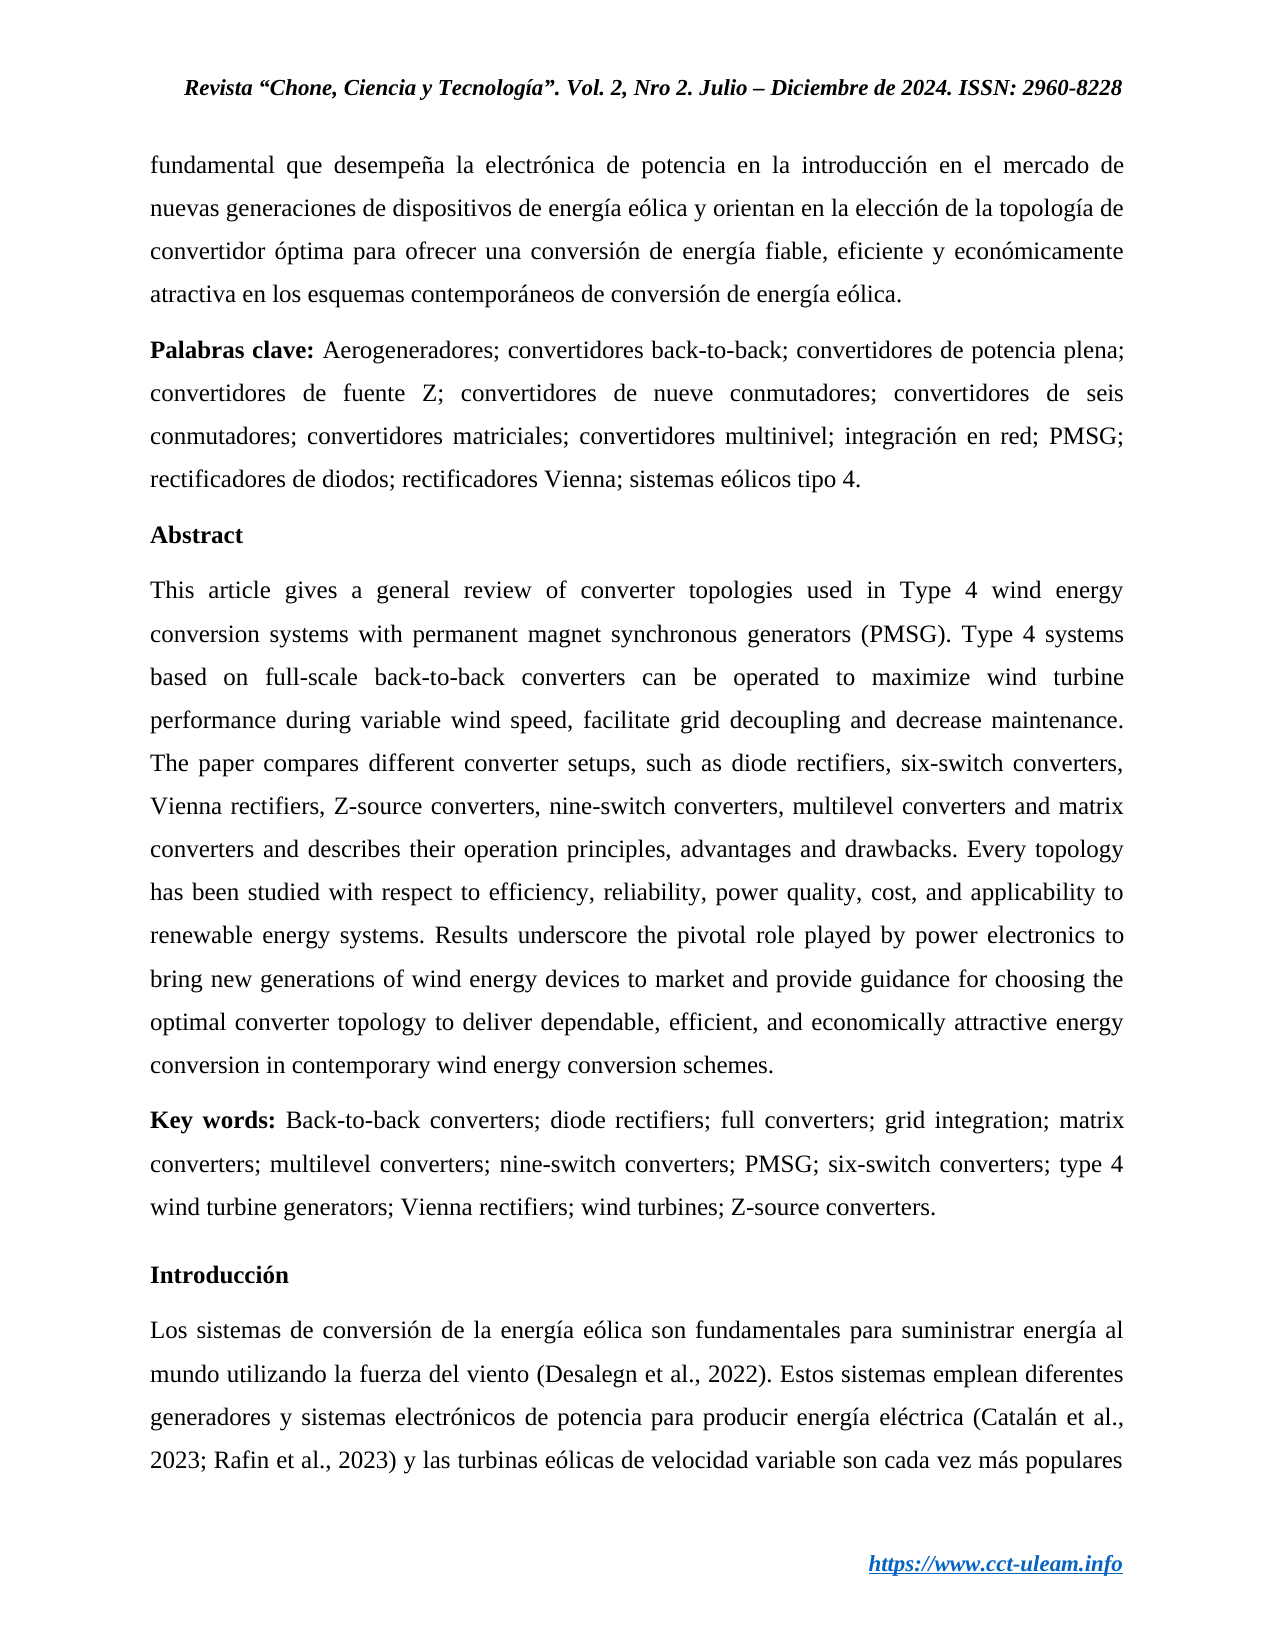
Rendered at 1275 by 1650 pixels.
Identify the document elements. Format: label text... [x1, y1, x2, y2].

text Introducción [150, 1260, 1125, 1289]
text Abstract [150, 520, 1125, 549]
text This article gives a general review of converter topologies used in Type 4 wind energy conversion systems with permanent magnet synchronous generators (PMSG). Type 4 systems based on full-scale back-to-back converters can be operated to maximize wind turbine performance during variable wind speed, facilitate grid decoupling and decrease maintenance. The paper compares different converter setups, such as diode rectifiers, six-switch converters, Vienna rectifiers, Z-source converters, nine-switch converters, multilevel converters and matrix converters and describes their operation principles, advantages and drawbacks. Every topology has been studied with respect to efficiency, reliability, power quality, cost, and applicability to renewable energy systems. Results underscore the pivotal role played by power electronics to bring new generations of wind energy devices to market and provide guidance for choosing the optimal converter topology to deliver dependable, efficient, and economically attractive energy conversion in contemporary wind energy conversion schemes. [150, 576, 1125, 1079]
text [150, 150, 1125, 308]
text Palabras clave: Aerogeneradores; convertidores back-to-back; convertidores de potencia plena; convertidores de fuente Z; convertidores de nueve conmutadores; convertidores de seis conmutadores; convertidores matriciales; convertidores multinivel; integración en red; PMSG; rectificadores de diodos; rectificadores Vienna; sistemas eólicos tipo 4. [150, 335, 1125, 493]
text Key words: Back-to-back converters; diode rectifiers; full converters; grid integration; matrix converters; multilevel converters; nine-switch converters; PMSG; six-switch converters; type 4 wind turbine generators; Vienna rectifiers; wind turbines; Z-source converters. [150, 1106, 1125, 1221]
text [150, 1316, 1125, 1474]
